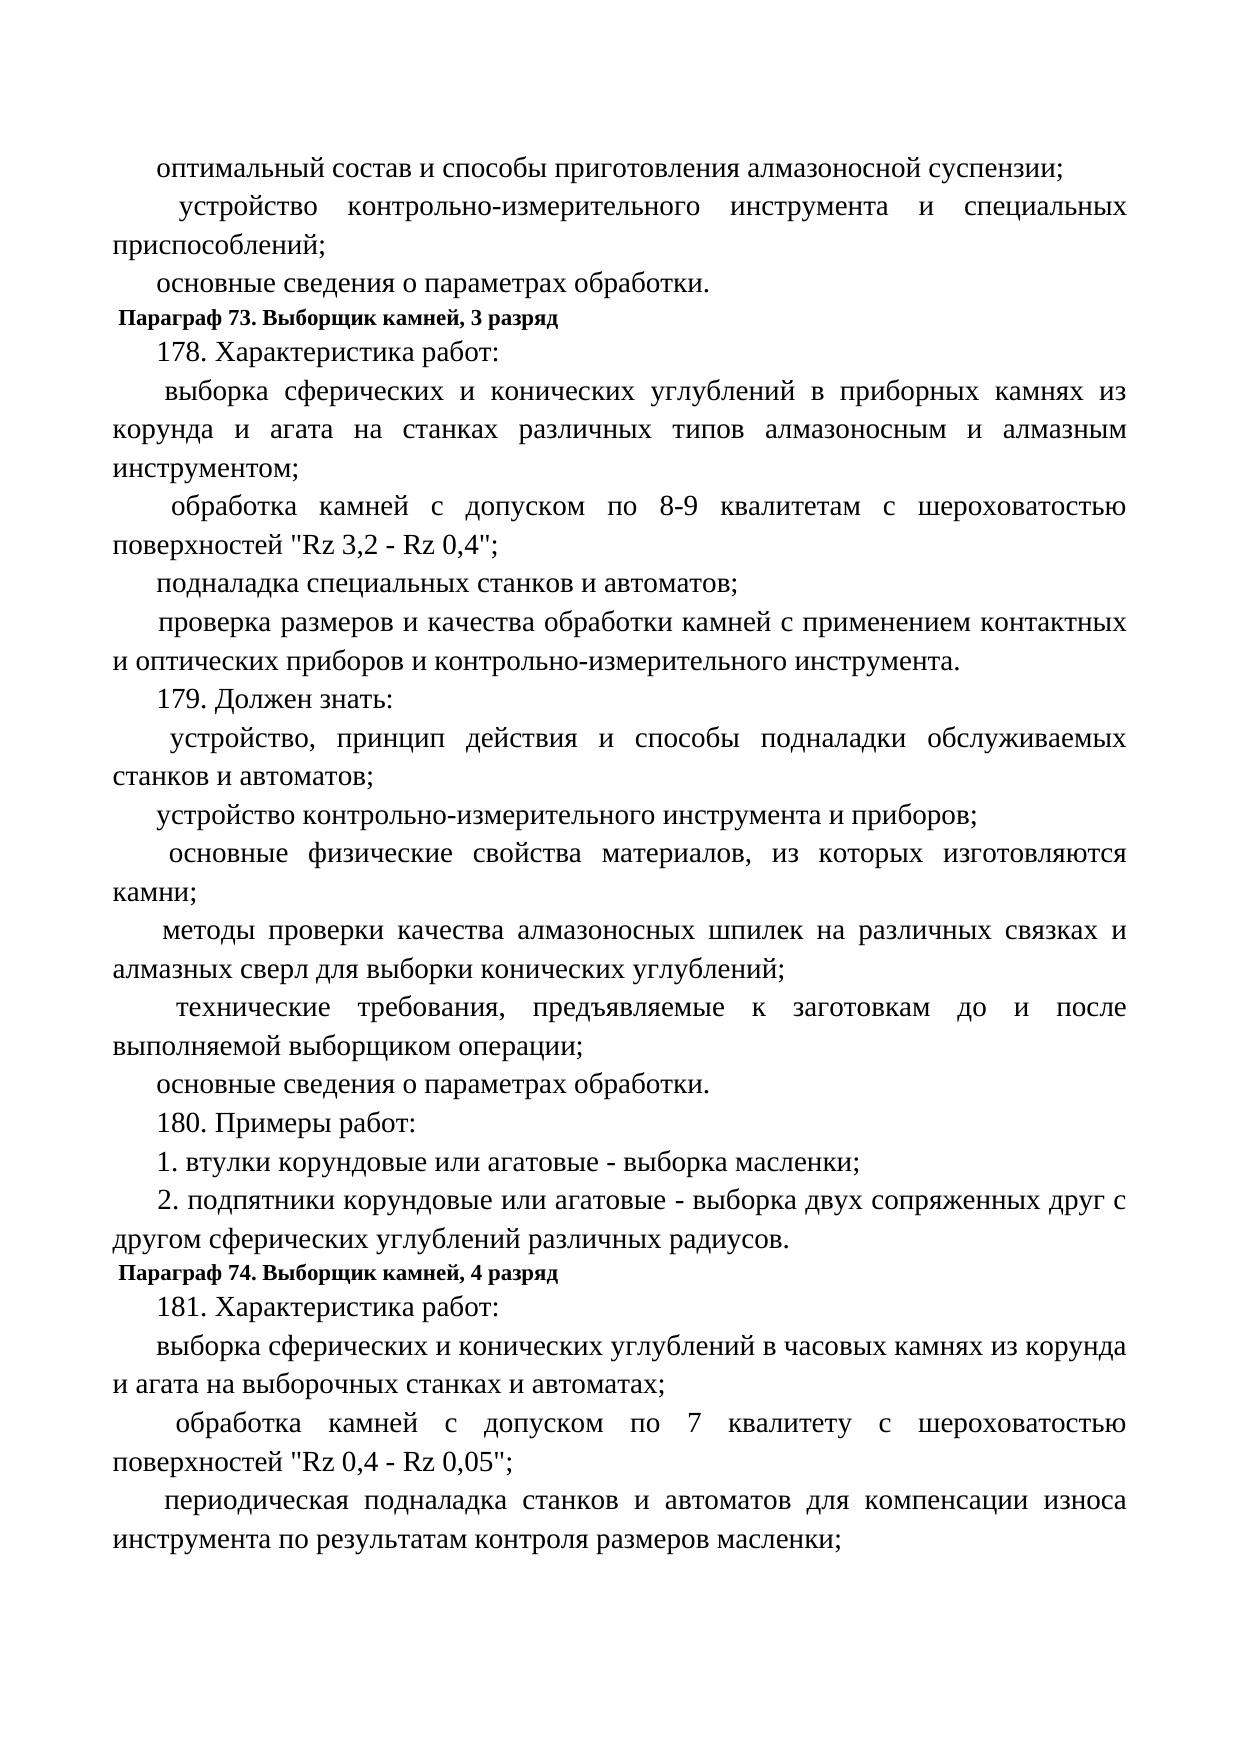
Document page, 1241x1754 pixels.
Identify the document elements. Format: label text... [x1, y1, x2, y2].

text устройство контрольно-измерительного инструмента и приборов; [112, 797, 1128, 830]
text подналадка специальных станков и автоматов; [112, 566, 1128, 599]
text 179. Должен знать: [112, 681, 1128, 715]
text выборка сферических и конических углублений в приборных камнях из корунда и агата на станках различных типов алмазоносным и алмазным инструментом; [112, 373, 1128, 483]
text проверка размеров и качества обработки камней с применением контактных и оптических приборов и контрольно-измерительного инструмента. [112, 604, 1128, 676]
text Параграф 74. Выборщик камней, 4 разряд [112, 1259, 1128, 1286]
text технические требования, предъявляемые к заготовкам до и после выполняемой выборщиком операции; [112, 989, 1128, 1062]
text обработка камней с допуском по 7 квалитету с шероховатостью поверхностей "Rz 0,4 - Rz 0,05"; [112, 1405, 1128, 1477]
text методы проверки качества алмазоносных шпилек на различных связках и алмазных сверл для выборки конических углублений; [112, 912, 1128, 984]
text основные физические свойства материалов, из которых изготовляются камни; [112, 835, 1128, 907]
text оптимальный состав и способы приготовления алмазоносной суспензии; [112, 150, 1128, 183]
text 180. Примеры работ: [112, 1105, 1128, 1139]
text обработка камней с допуском по 8-9 квалитетам с шероховатостью поверхностей "Rz 3,2 - Rz 0,4"; [112, 488, 1128, 561]
text устройство, принцип действия и способы подналадки обслуживаемых станков и автоматов; [112, 720, 1128, 792]
text основные сведения о параметрах обработки. [112, 266, 1128, 299]
text устройство контрольно-измерительного инструмента и специальных приспособлений; [112, 188, 1128, 261]
text 2. подпятники корундовые или агатовые - выборка двух сопряженных друг с другом сферических углублений различных радиусов. [112, 1182, 1128, 1254]
text 181. Характеристика работ: [112, 1289, 1128, 1323]
text основные сведения о параметрах обработки. [112, 1067, 1128, 1100]
text 1. втулки корундовые или агатовые - выборка масленки; [112, 1144, 1128, 1177]
text периодическая подналадка станков и автоматов для компенсации износа инструмента по результатам контроля размеров масленки; [112, 1482, 1128, 1554]
text Параграф 73. Выборщик камней, 3 разряд [112, 304, 1128, 331]
text выборка сферических и конических углублений в часовых камнях из корунда и агата на выборочных станках и автоматах; [112, 1328, 1128, 1400]
text 178. Характеристика работ: [112, 334, 1128, 368]
